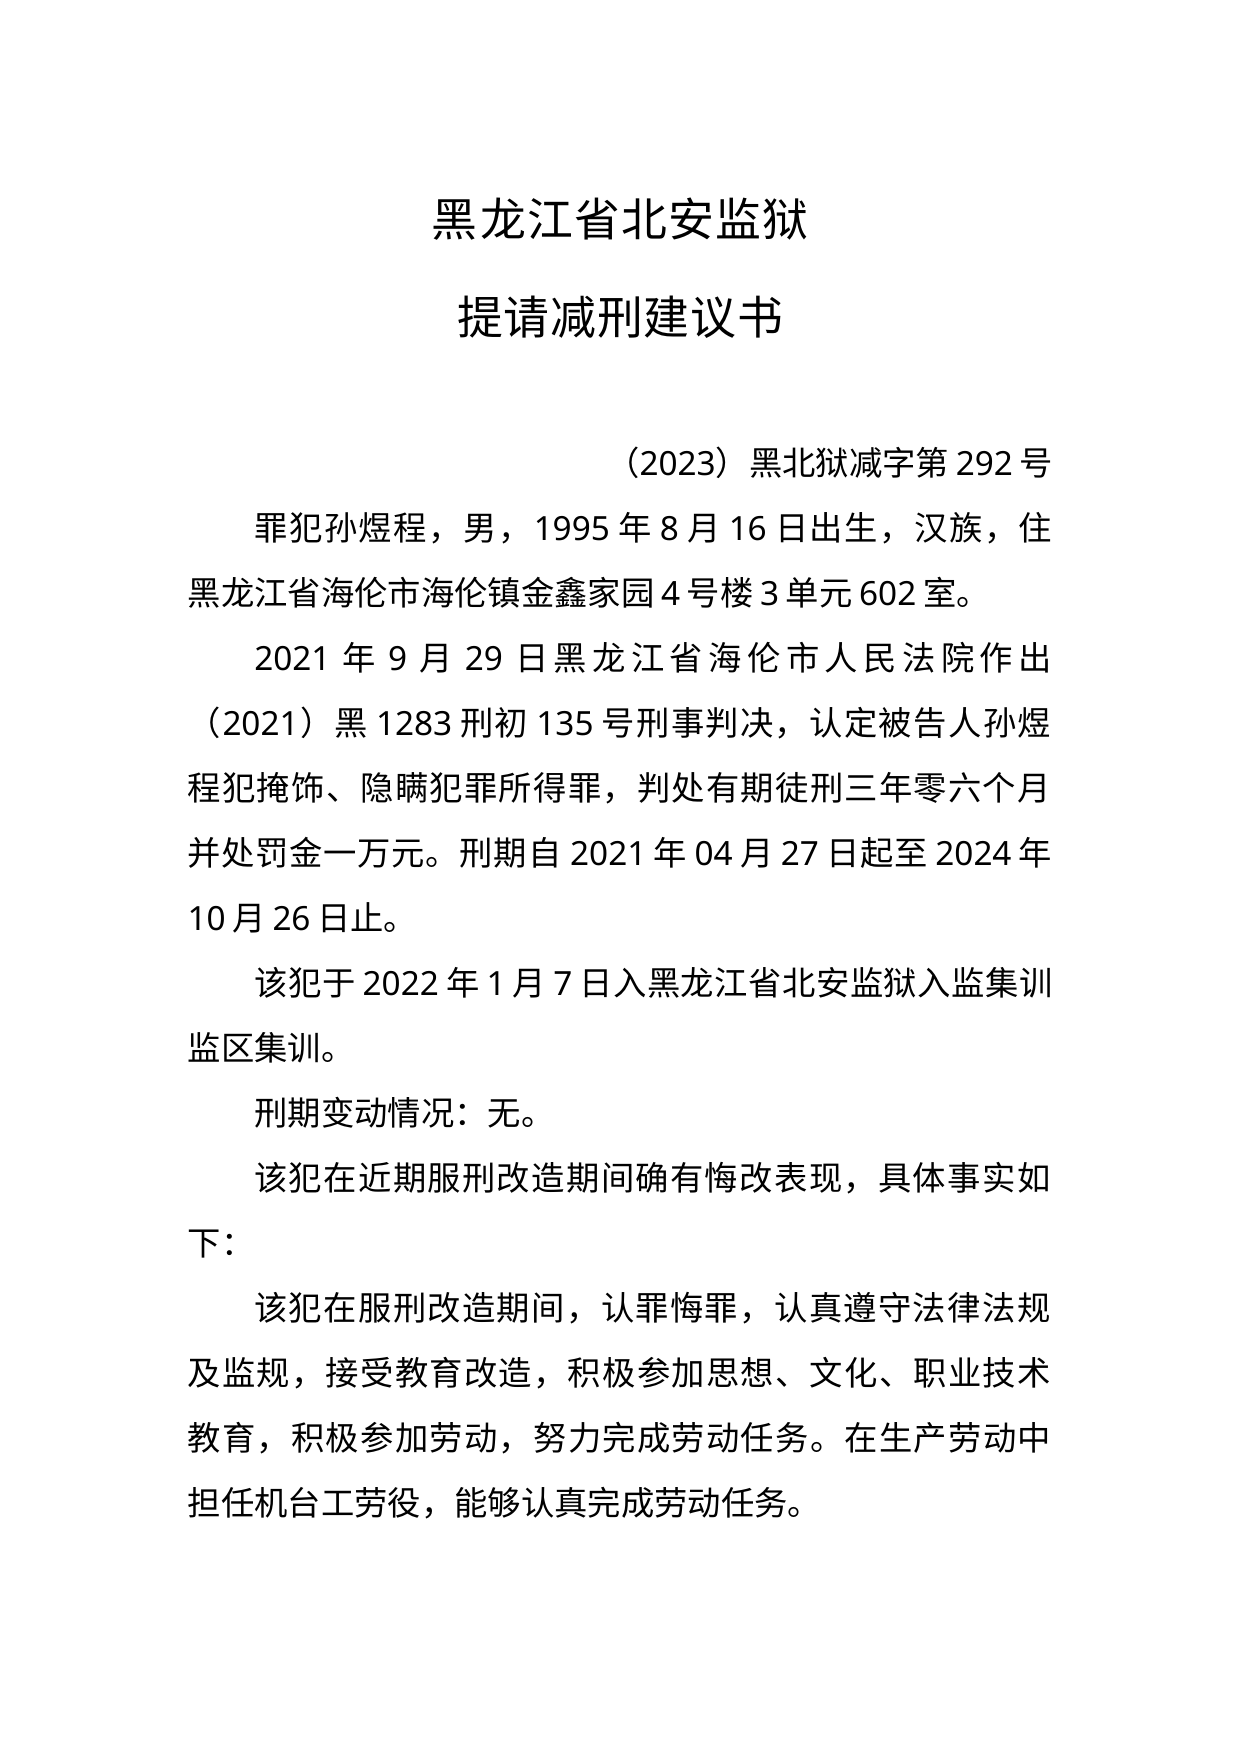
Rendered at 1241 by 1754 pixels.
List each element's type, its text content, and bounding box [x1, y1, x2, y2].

text 刑期变动情况：无。 [187, 1078, 1053, 1143]
text 提请减刑建议书 [187, 266, 1053, 363]
text 该犯在近期服刑改造期间确有悔改表现，具体事实如下： [187, 1143, 1053, 1273]
text 黑龙江省北安监狱 [187, 168, 1053, 266]
text 罪犯孙煜程，男，1995年8月16日出生，汉族，住黑龙江省海伦市海伦镇金鑫家园4号楼3单元602室。 [187, 493, 1053, 623]
text 该犯于2022年1月7日入黑龙江省北安监狱入监集训监区集训。 [187, 948, 1053, 1078]
text 2021年9月29日黑龙江省海伦市人民法院作出（2021）黑1283刑初135号刑事判决，认定被告人孙煜程犯掩饰、隐瞒犯罪所得罪，判处有期徒刑三年零六个月，并处罚金一万元。刑期自2021年04月27日起至2024年10月26日止。 [187, 623, 1053, 948]
text （2023）黑北狱减字第292号 [187, 428, 1053, 493]
text 该犯在服刑改造期间，认罪悔罪，认真遵守法律法规及监规，接受教育改造，积极参加思想、文化、职业技术教育，积极参加劳动，努力完成劳动任务。在生产劳动中担任机台工劳役，能够认真完成劳动任务。 [187, 1273, 1053, 1533]
